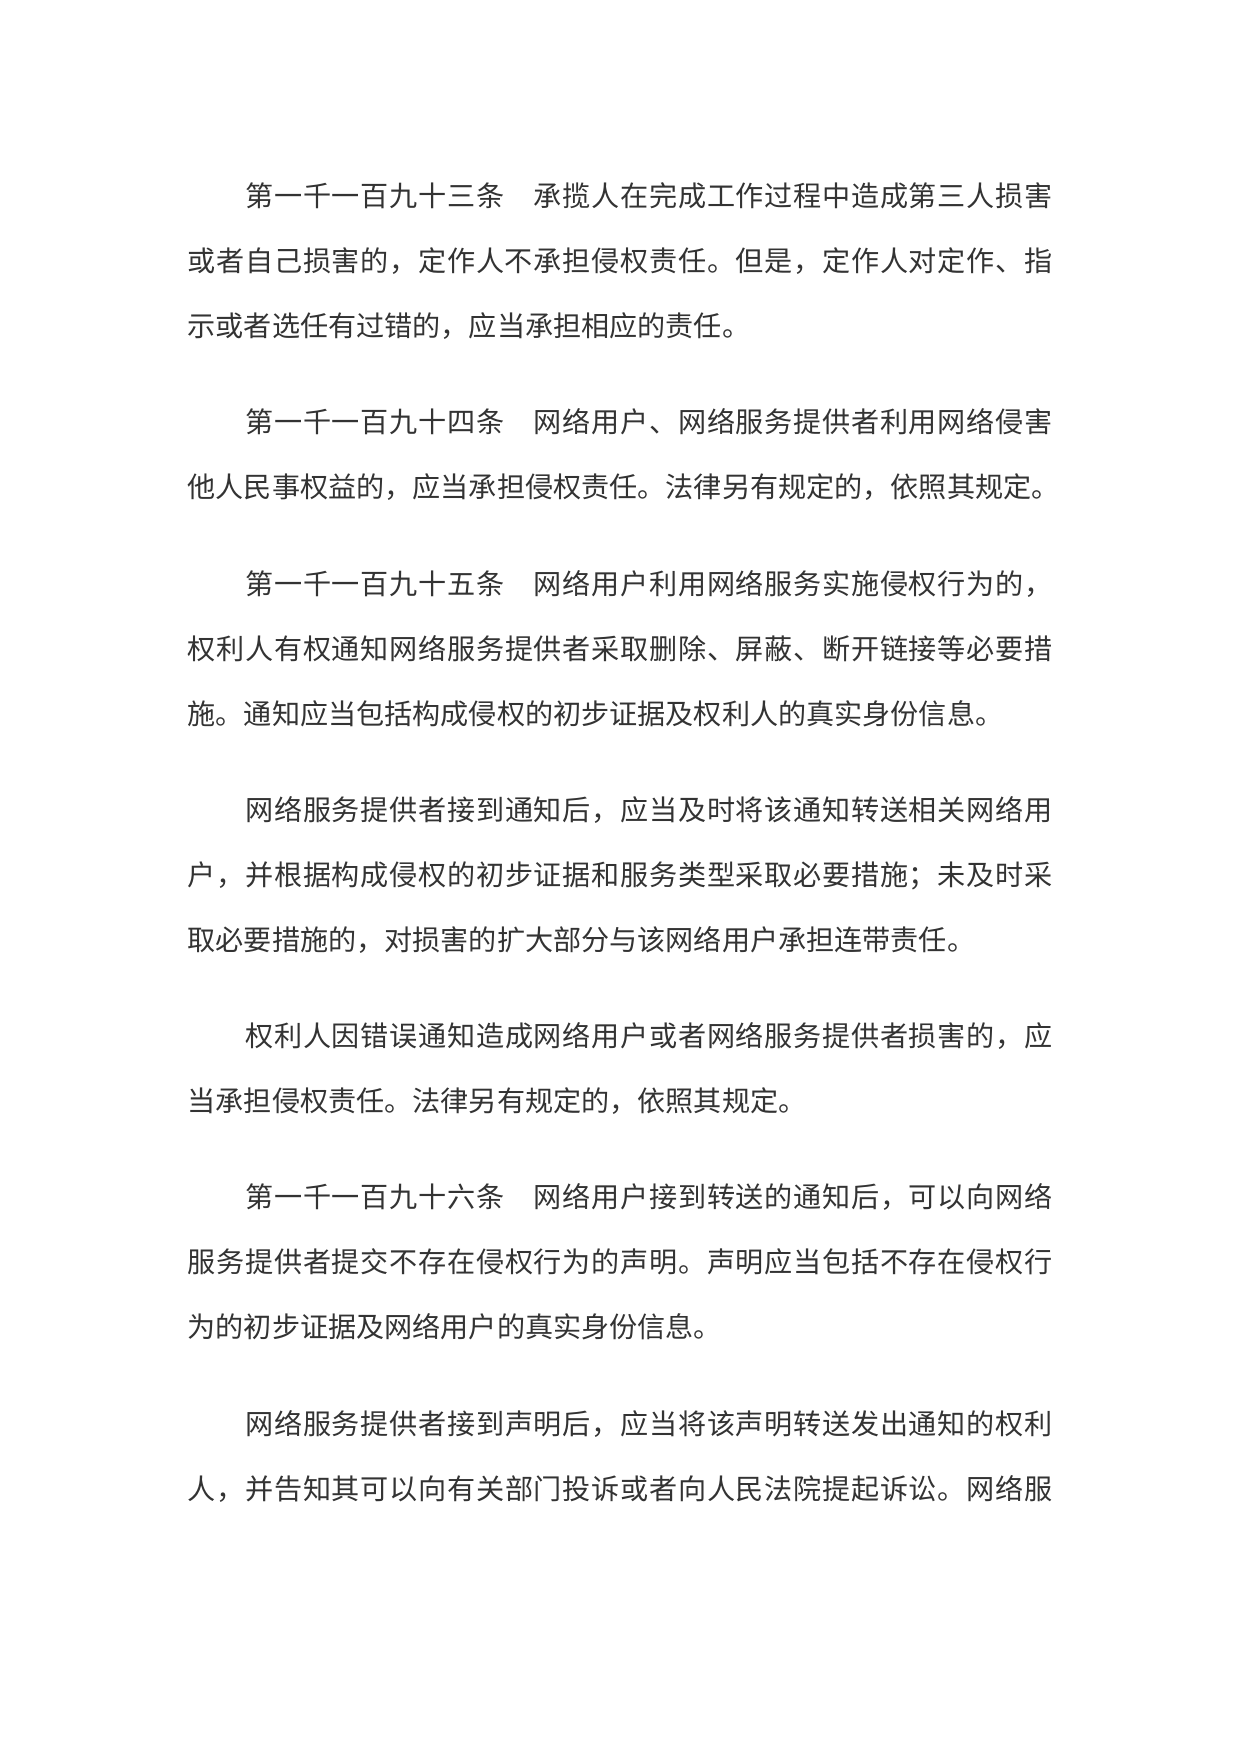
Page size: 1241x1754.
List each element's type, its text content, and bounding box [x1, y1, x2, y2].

text 网络服务提供者接到通知后，应当及时将该通知转送相关网络用户，并根据构成侵权的初步证据和服务类型采取必要措施；未及时采取必要措施的，对损害的扩大部分与该网络用户承担连带责任。 [187, 776, 1053, 971]
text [187, 1389, 1053, 1519]
text 权利人因错误通知造成网络用户或者网络服务提供者损害的，应当承担侵权责任。法律另有规定的，依照其规定。 [187, 1002, 1053, 1132]
text 第一千一百九十五条 网络用户利用网络服务实施侵权行为的，权利人有权通知网络服务提供者采取删除、屏蔽、断开链接等必要措施。通知应当包括构成侵权的初步证据及权利人的真实身份信息。 [187, 549, 1053, 744]
text 第一千一百九十四条 网络用户、网络服务提供者利用网络侵害他人民事权益的，应当承担侵权责任。法律另有规定的，依照其规定。 [187, 388, 1053, 518]
text 第一千一百九十三条 承揽人在完成工作过程中造成第三人损害或者自己损害的，定作人不承担侵权责任。但是，定作人对定作、指示或者选任有过错的，应当承担相应的责任。 [187, 162, 1053, 357]
text 第一千一百九十六条 网络用户接到转送的通知后，可以向网络服务提供者提交不存在侵权行为的声明。声明应当包括不存在侵权行为的初步证据及网络用户的真实身份信息。 [187, 1163, 1053, 1358]
